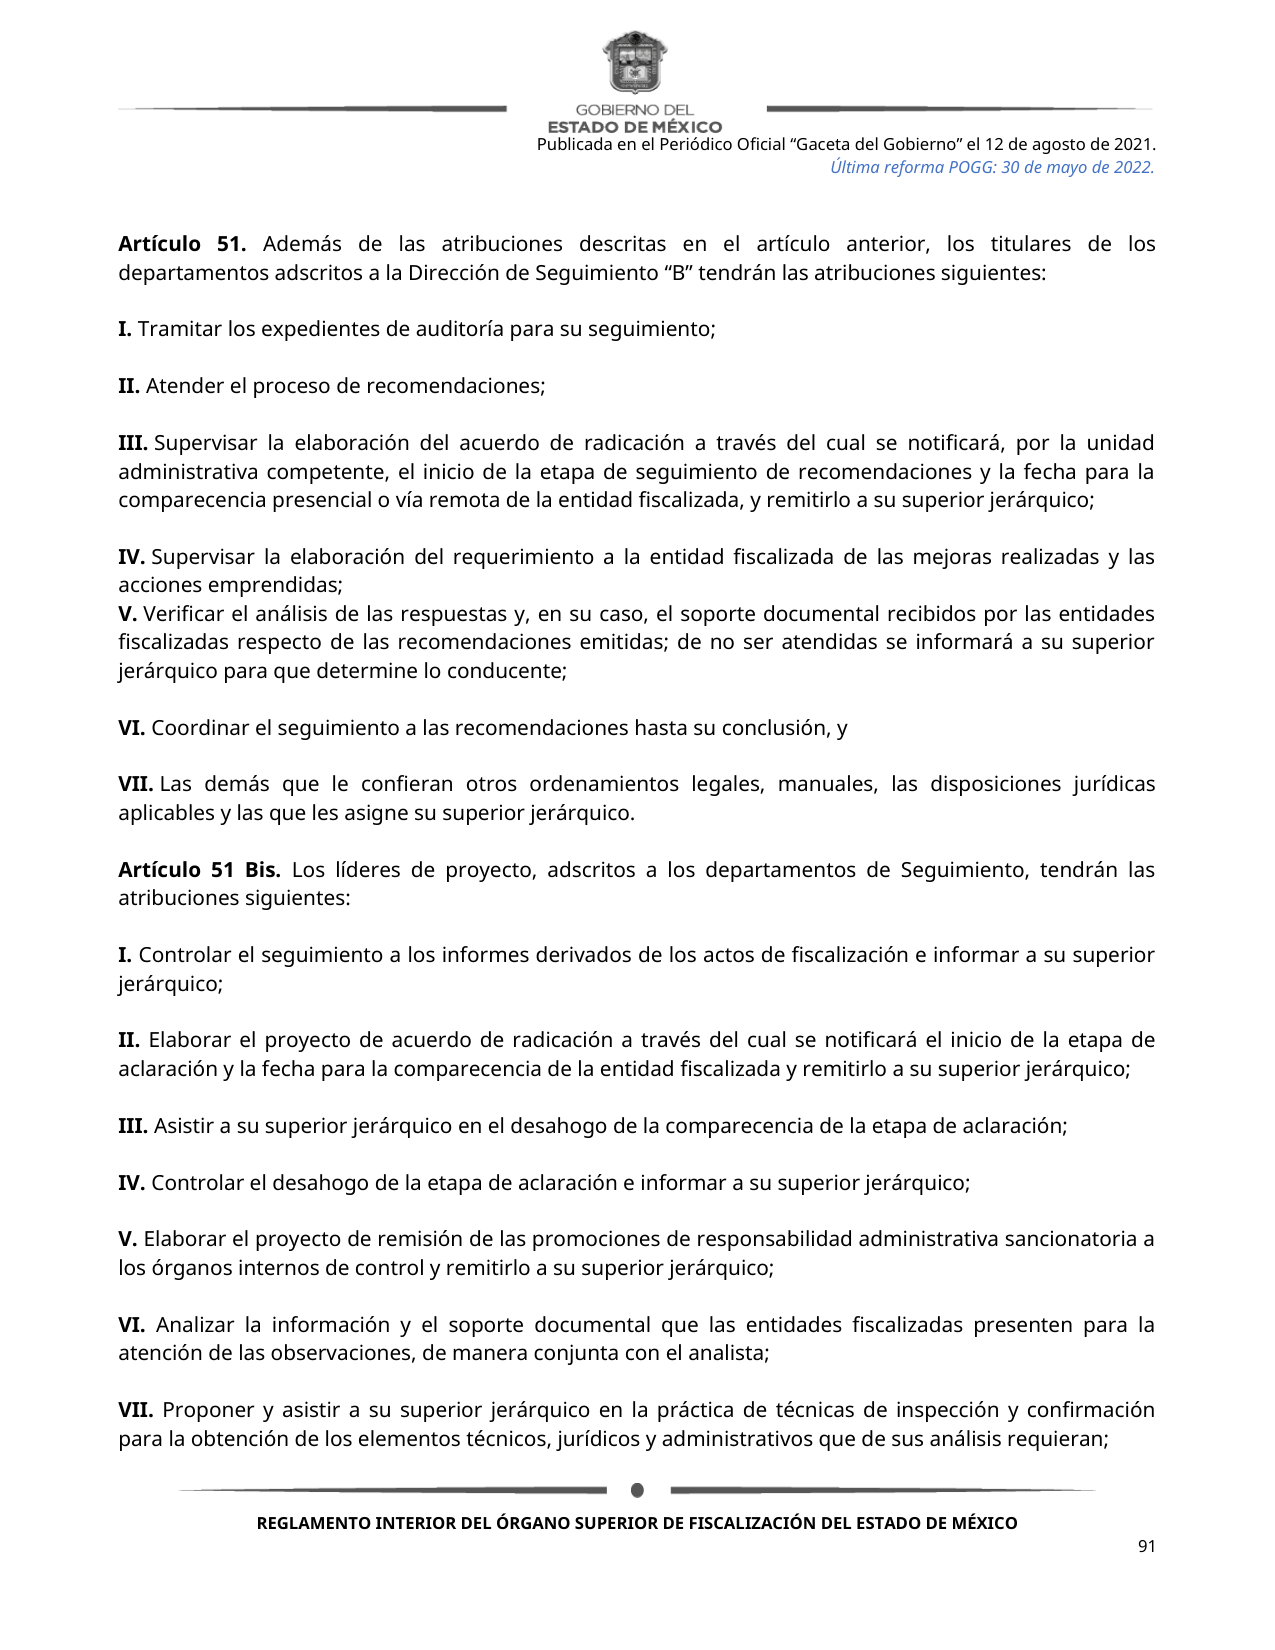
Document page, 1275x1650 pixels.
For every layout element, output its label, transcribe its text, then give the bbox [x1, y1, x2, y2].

list V. Elaborar el proyecto de remisión de las promociones de responsabilidad administrativa sancionatoria a los órganos internos de control y remitirlo a su superior jerárquico; [118, 1224, 1157, 1281]
list III. Asistir a su superior jerárquico en el desahogo de la comparecencia de la etapa de aclaración; [118, 1111, 1157, 1139]
list II. Elaborar el proyecto de acuerdo de radicación a través del cual se notificará el inicio de la etapa de aclaración y la fecha para la comparecencia de la entidad fiscalizada y remitirlo a su superior jerárquico; [118, 1026, 1157, 1082]
list Atender el proceso de recomendaciones; [118, 371, 1157, 400]
list Verificar el análisis de las respuestas y, en su caso, el soporte documental recibidos por las entidades fiscalizadas respecto de las recomendaciones emitidas; de no ser atendidas se informará a su superior jerárquico para que determine lo conducente; [118, 599, 1157, 684]
picture [178, 1483, 1097, 1498]
list Las demás que le confieran otros ordenamientos legales, manuales, las disposiciones jurídicas aplicables y las que les asigne su superior jerárquico. [118, 769, 1157, 826]
list Tramitar los expedientes de auditoría para su seguimiento; [118, 314, 1157, 343]
list IV. Controlar el desahogo de la etapa de aclaración e informar a su superior jerárquico; [118, 1168, 1157, 1196]
list Coordinar el seguimiento a las recomendaciones hasta su conclusión, y [118, 713, 1157, 741]
list I. Controlar el seguimiento a los informes derivados de los actos de fiscalización e informar a su superior jerárquico; [118, 940, 1157, 997]
list Artículo 51 Bis. Los líderes de proyecto, adscritos a los departamentos de Seguimiento, tendrán las atribuciones siguientes: [118, 855, 1157, 912]
picture [118, 29, 1153, 133]
list VII. Proponer y asistir a su superior jerárquico en la práctica de técnicas de inspección y confirmación para la obtención de los elementos técnicos, jurídicos y administrativos que de sus análisis requieran; [118, 1395, 1157, 1452]
text Artículo 51. Además de las atribuciones descritas en el artículo anterior, los titulares de los departamentos adscritos a la Dirección de Seguimiento “B” tendrán las atribuciones siguientes: [118, 229, 1157, 286]
list VI. Analizar la información y el soporte documental que las entidades fiscalizadas presenten para la atención de las observaciones, de manera conjunta con el analista; [118, 1310, 1157, 1367]
list Supervisar la elaboración del acuerdo de radicación a través del cual se notificará, por la unidad administrativa competente, el inicio de la etapa de seguimiento de recomendaciones y la fecha para la comparecencia presencial o vía remota de la entidad fiscalizada, y remitirlo a su superior jerárquico; [118, 428, 1157, 514]
list Supervisar la elaboración del requerimiento a la entidad fiscalizada de las mejoras realizadas y las acciones emprendidas; [118, 542, 1157, 599]
